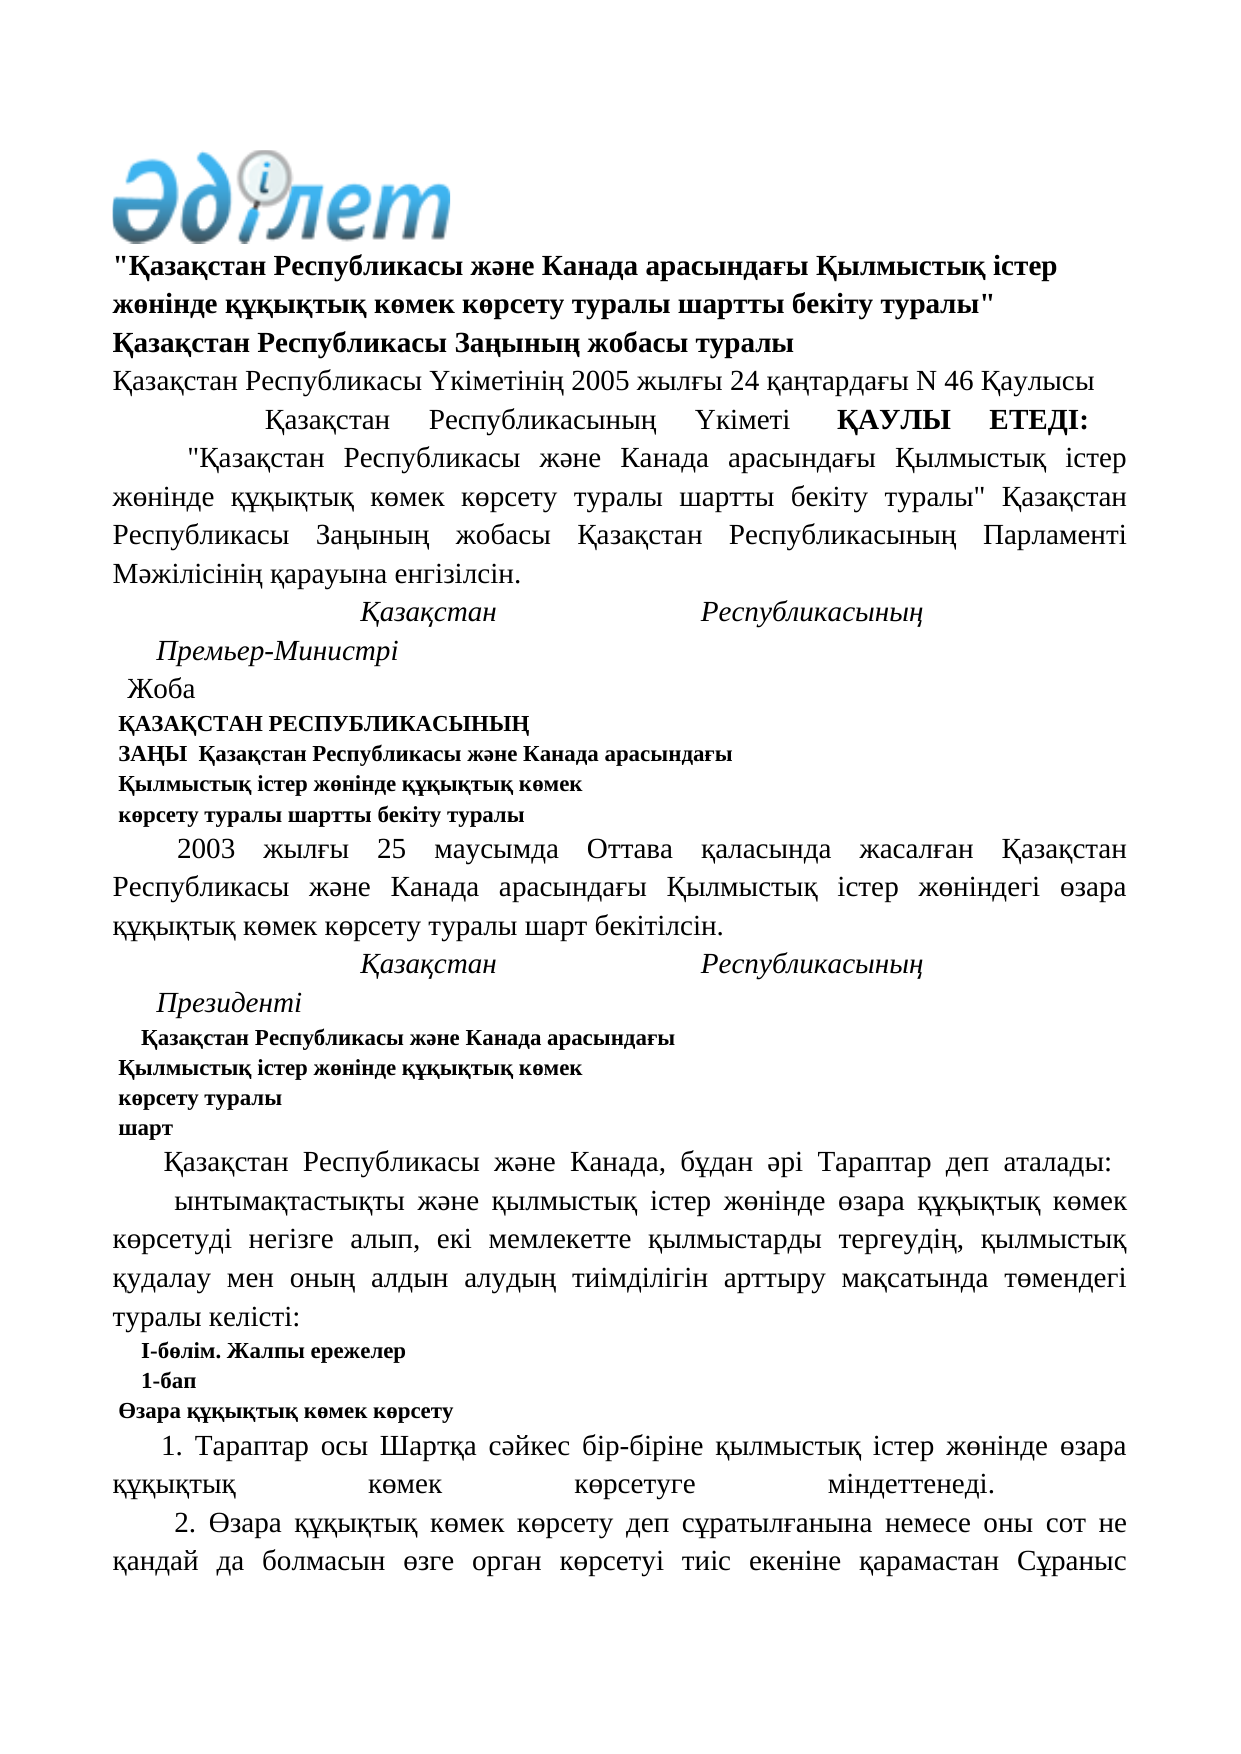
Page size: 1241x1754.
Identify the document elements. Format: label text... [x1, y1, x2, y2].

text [112, 1428, 1128, 1577]
text 1-бап Өзара құқықтық көмек көрсету [112, 1367, 1128, 1424]
text "Қазақстан Республикасы және Канада арасындағы Қылмыстық iстер жөнiнде құқықтық көмек көрсету туралы шартты бекiту туралы" Қазақстан Республикасы Заңының жобасы туралы [112, 248, 1128, 358]
text Қазақстан Республикасының Yкiметi ҚАУЛЫ ЕТЕДI: "Қазақстан Республикасы және Канада арасындағы Қылмыстық iстер жөнiнде құқықтық көмек көрсету туралы шартты бекiту туралы" Қазақстан Республикасы Заңының жобасы Қазақстан Республикасының Парламентi Мәжiлiсiнiң қарауына енгізiлсiн. [112, 402, 1128, 589]
text Қазақстан Республикасының Президенті [112, 947, 1128, 1019]
text Қазақстан Республикасы және Канада, бұдан әрi Тараптар деп аталады: ынтымақтастықты және қылмыстық iстер жөнiнде өзара құқықтық көмек көрсетудi негiзге алып, екi мемлекетте қылмыстарды тергеудiң, қылмыстық қудалау мен оның алдын алудың тиiмдiлігін арттыру мақсатында төмендегi туралы келiстi: [112, 1144, 1128, 1332]
text 2003 жылғы 25 маусымда Оттава қаласында жасалған Қазақстан Республикасы және Канада арасындағы Қылмыстық істер жөніндегі өзара құқықтық көмек көрсету туралы шарт бекітілсін. [112, 831, 1128, 942]
text Қазақстан Республикасы және Канада арасындағы Қылмыстық iстер жөнiнде құқықтық көмек көрсету туралы шарт [112, 1024, 1128, 1141]
picture [112, 150, 451, 244]
text Қазақстан Республикасы Үкіметінің 2005 жылғы 24 қаңтардағы N 46 Қаулысы [112, 363, 1128, 397]
text Қазақстан Республикасының Премьер-Министрі [112, 594, 1128, 667]
text Жоба [112, 672, 1128, 705]
text ҚАЗАҚСТАН РЕСПУБЛИКАСЫНЫҢ ЗАҢЫ Қазақстан Республикасы және Канада арасындағы Қылмыстық iстер жөнiнде құқықтық көмек көрсету туралы шартты бекіту туралы [112, 710, 1128, 827]
text I-бөлiм. Жалпы ережелер [112, 1337, 1128, 1363]
